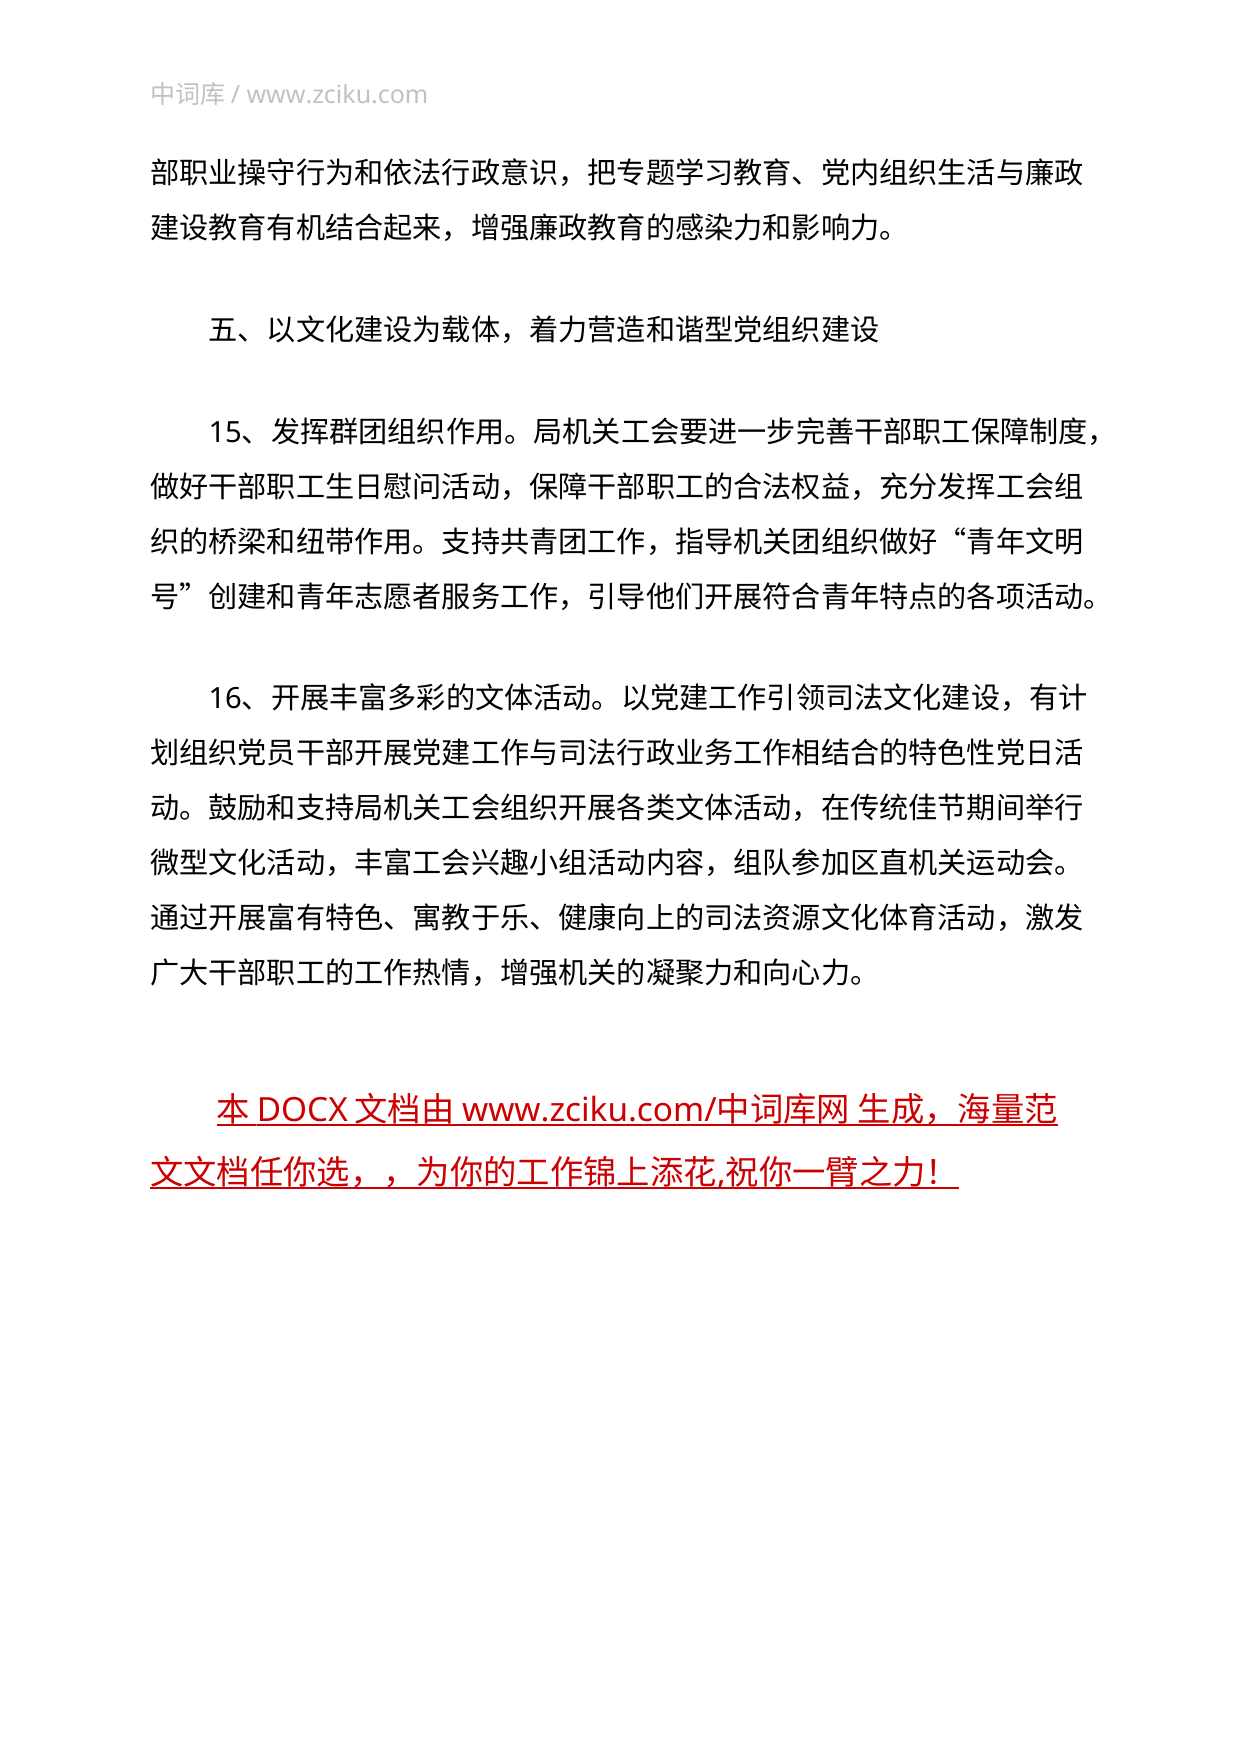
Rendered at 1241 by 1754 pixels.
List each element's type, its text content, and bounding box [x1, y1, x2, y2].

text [150, 150, 1090, 247]
text 15、发挥群团组织作用。局机关工会要进一步完善干部职工保障制度，做好干部职工生日慰问活动，保障干部职工的合法权益，充分发挥工会组织的桥梁和纽带作用。支持共青团工作，指导机关团组织做好“青年文明号”创建和青年志愿者服务工作，引导他们开展符合青年特点的各项活动。 [150, 408, 1090, 616]
text 16、开展丰富多彩的文体活动。以党建工作引领司法文化建设，有计划组织党员干部开展党建工作与司法行政业务工作相结合的特色性党日活动。鼓励和支持局机关工会组织开展各类文体活动，在传统佳节期间举行微型文化活动，丰富工会兴趣小组活动内容，组队参加区直机关运动会。通过开展富有特色、寓教于乐、健康向上的司法资源文化体育活动，激发广大干部职工的工作热情，增强机关的凝聚力和向心力。 [150, 675, 1090, 992]
text 本DOCX文档由 www.zciku.com/中词库网 生成，海量范文文档任你选，，为你的工作锦上添花,祝你一臂之力！ [150, 1083, 1090, 1194]
text 五、以文化建设为载体，着力营造和谐型党组织建设 [150, 307, 1090, 349]
